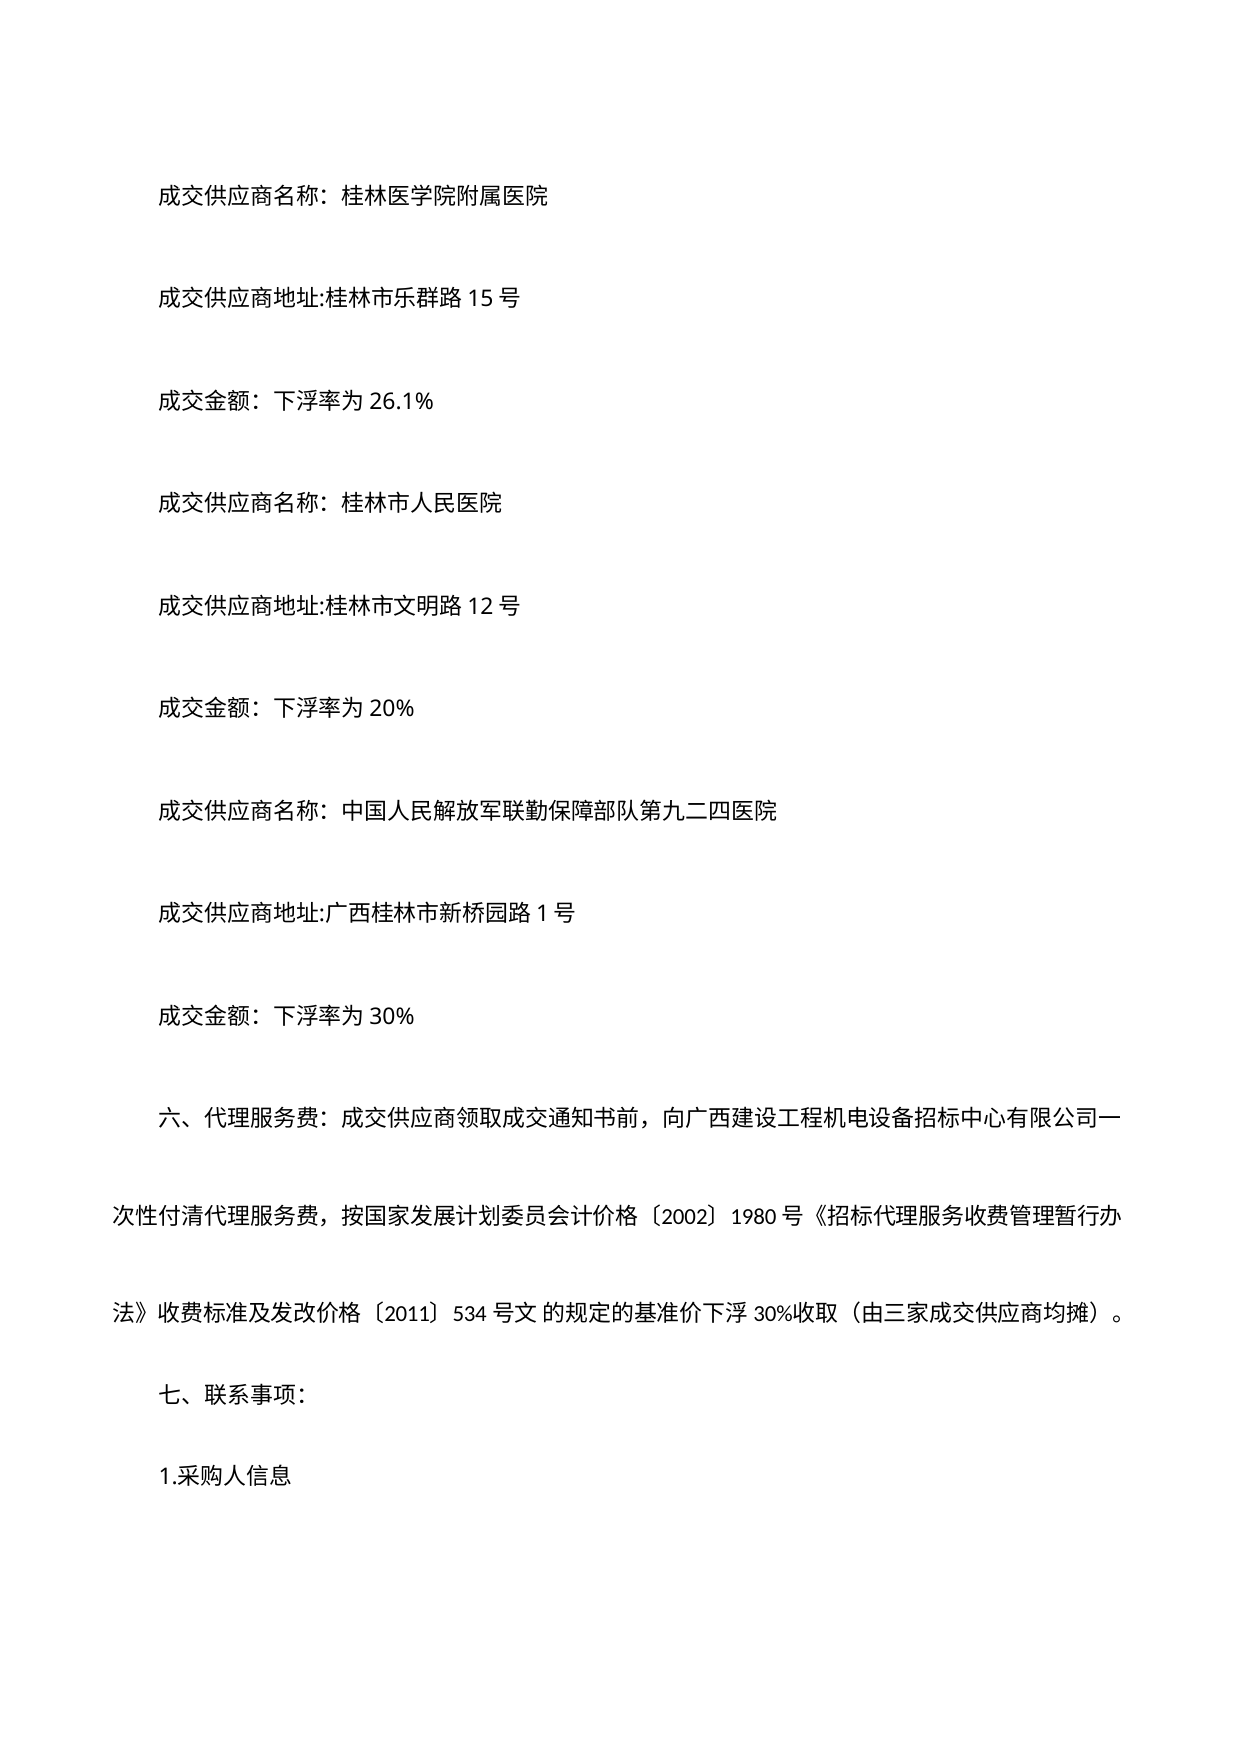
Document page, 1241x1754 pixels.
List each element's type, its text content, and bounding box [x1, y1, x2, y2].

text 成交供应商名称：中国人民解放军联勤保障部队第九二四医院 [112, 777, 1128, 842]
text 成交供应商名称：桂林市人民医院 [112, 469, 1128, 534]
text 七、联系事项： [112, 1361, 1128, 1426]
list 代理服务费：成交供应商领取成交通知书前，向广西建设工程机电设备招标中心有限公司一次性付清代理服务费，按国家发展计划委员会计价格〔2002〕1980 号《招标代理服务收费管理暂行办法》收费标准及发改价格〔2011〕534 号文 的规定的基准价下浮 30%收取（由三家成交供应商均摊）。 [112, 1084, 1128, 1344]
text 成交供应商名称：桂林医学院附属医院 [112, 162, 1128, 227]
text 成交金额：下浮率为26.1% [112, 367, 1128, 432]
text 成交供应商地址:广西桂林市新桥园路1号 [112, 879, 1128, 944]
text 成交金额：下浮率为30% [112, 982, 1128, 1047]
text 成交金额：下浮率为20% [112, 674, 1128, 739]
text 成交供应商地址:桂林市乐群路15号 [112, 264, 1128, 329]
text 成交供应商地址:桂林市文明路12号 [112, 572, 1128, 637]
text 1.采购人信息 [112, 1442, 1128, 1507]
